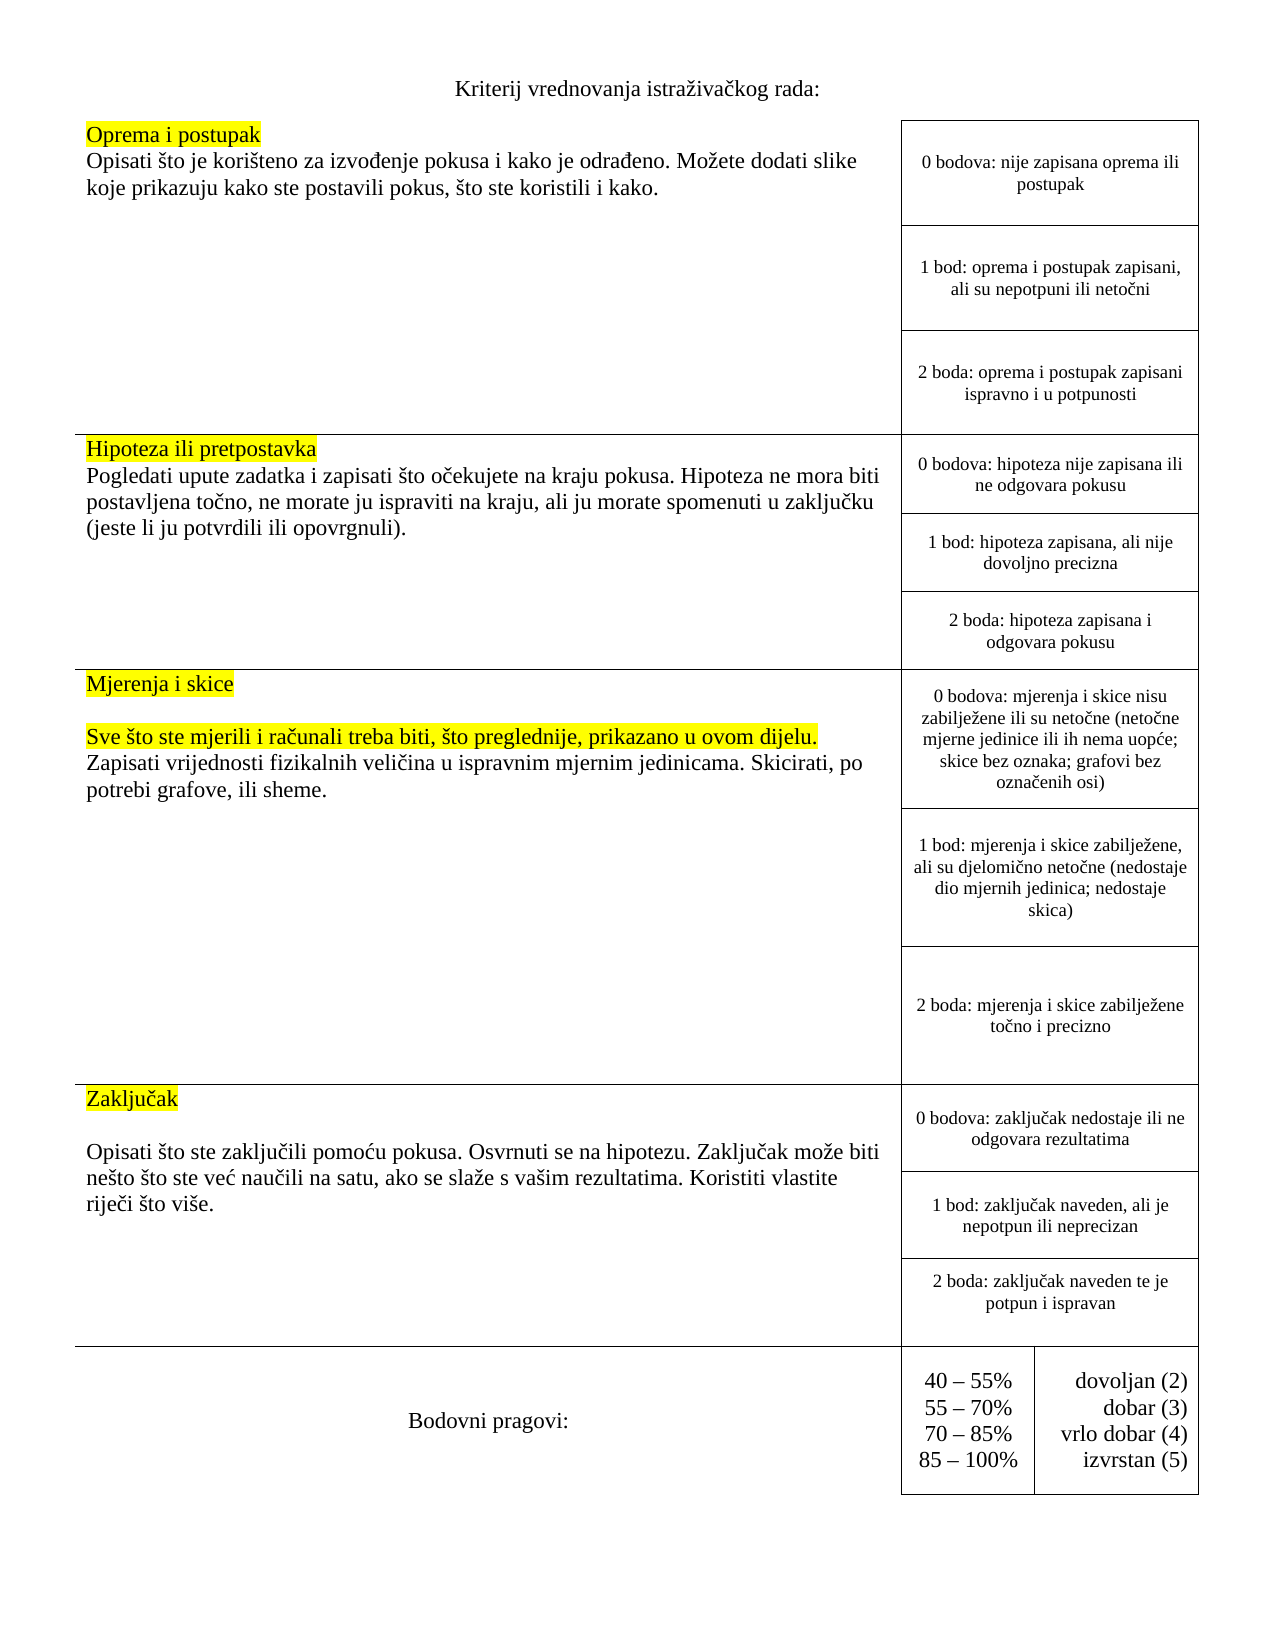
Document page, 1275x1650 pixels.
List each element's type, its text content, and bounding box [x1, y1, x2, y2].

table_cell 0 bodova: mjerenja i skice nisu zabilježene ili su netočne (netočne mjerne jedinice ili ih nema uopće; skice bez oznaka; grafovi bez označenih osi) [902, 670, 1198, 808]
table_header Oprema i postupak Opisati što je korišteno za izvođenje pokusa i kako je odrađeno. Možete dodati slike koje prikazuju kako ste postavili pokus, što ste koristili i kako. [75, 120, 901, 434]
table_cell 1 bod: hipoteza zapisana, ali nije dovoljno precizna [902, 514, 1198, 591]
table_cell dovoljan (2) dobar (3) vrlo dobar (4) izvrstan (5) [1035, 1347, 1198, 1493]
table_cell 0 bodova: hipoteza nije zapisana ili ne odgovara pokusu [902, 435, 1198, 513]
table_cell Bodovni pragovi: [75, 1347, 901, 1493]
table_cell Zaključak Opisati što ste zaključili pomoću pokusa. Osvrnuti se na hipotezu. Zaključak može biti nešto što ste već naučili na satu, ako se slaže s vašim rezultatima. Koristiti vlastite riječi što više. [75, 1085, 901, 1346]
table_cell 40 – 55% 55 – 70% 70 – 85% 85 – 100% [902, 1347, 1034, 1493]
table_cell 2 boda: oprema i postupak zapisani ispravno i u potpunosti [902, 331, 1198, 434]
text Kriterij vrednovanja istraživačkog rada: [75, 75, 1200, 101]
table_cell 1 bod: oprema i postupak zapisani, ali su nepotpuni ili netočni [902, 226, 1198, 329]
table_cell Hipoteza ili pretpostavka Pogledati upute zadatka i zapisati što očekujete na kraju pokusa. Hipoteza ne mora biti postavljena točno, ne morate ju ispraviti na kraju, ali ju morate spomenuti u zaključku (jeste li ju potvrdili ili opovrgnuli). [75, 435, 901, 669]
table_header 0 bodova: nije zapisana oprema ili postupak [902, 121, 1198, 225]
table_cell Mjerenja i skice Sve što ste mjerili i računali treba biti, što preglednije, prikazano u ovom dijelu. Zapisati vrijednosti fizikalnih veličina u ispravnim mjernim jedinicama. Skicirati, po potrebi grafove, ili sheme. [75, 670, 901, 1084]
table_cell 1 bod: zaključak naveden, ali je nepotpun ili neprecizan [902, 1172, 1198, 1258]
table_cell 2 boda: zaključak naveden te je potpun i ispravan [902, 1259, 1198, 1346]
table_cell 0 bodova: zaključak nedostaje ili ne odgovara rezultatima [902, 1085, 1198, 1171]
table_cell 2 boda: hipoteza zapisana i odgovara pokusu [902, 592, 1198, 669]
table_cell 2 boda: mjerenja i skice zabilježene točno i precizno [902, 947, 1198, 1084]
table_cell 1 bod: mjerenja i skice zabilježene, ali su djelomično netočne (nedostaje dio mjernih jedinica; nedostaje skica) [902, 809, 1198, 946]
